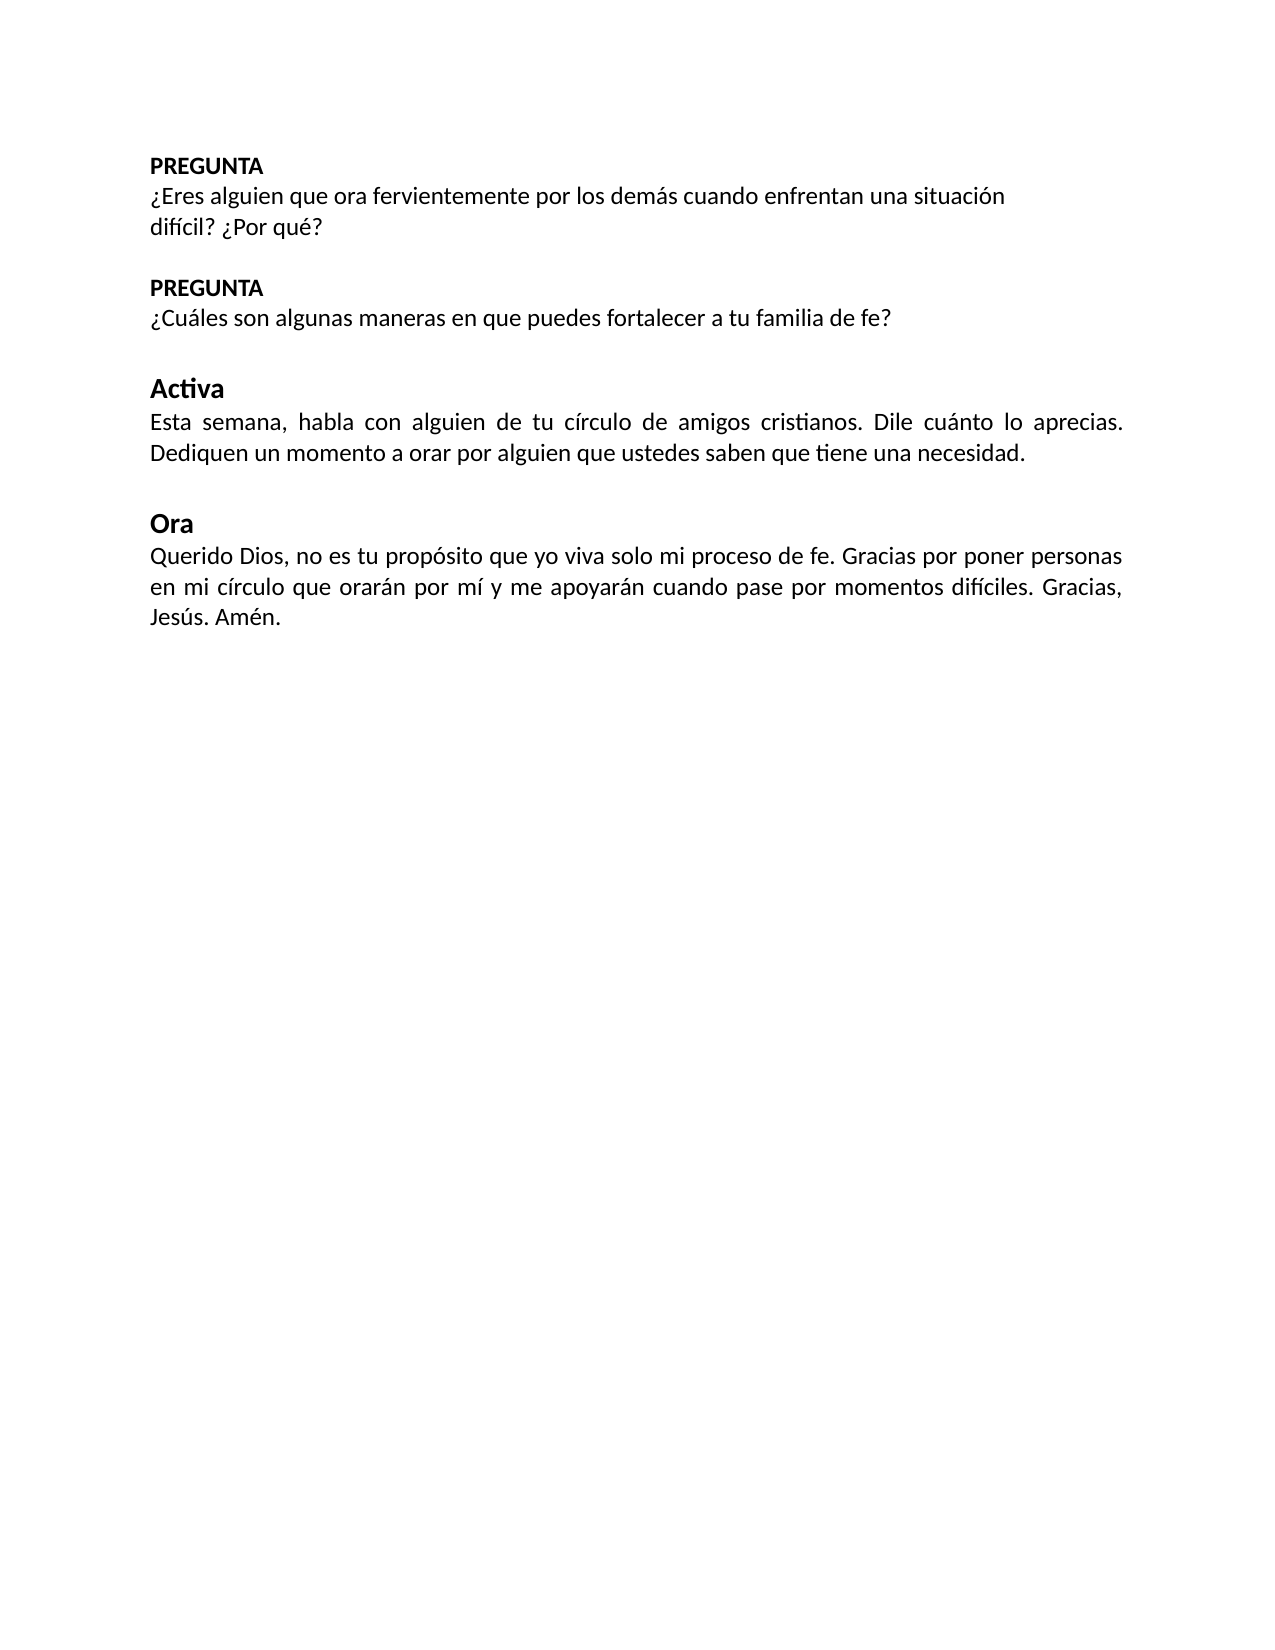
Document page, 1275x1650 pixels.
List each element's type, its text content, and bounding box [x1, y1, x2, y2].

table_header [150, 150, 1050, 242]
text Esta semana, habla con alguien de tu círculo de amigos cristianos. Dile cuánto lo aprecias. Dediquen un momento a orar por alguien que ustedes saben que tiene una necesidad. [150, 406, 1125, 467]
text Querido Dios, no es tu propósito que yo viva solo mi proceso de fe. Gracias por poner personas en mi círculo que orarán por mí y me apoyarán cuando pase por momentos difíciles. Gracias, Jesús. Amén. [150, 540, 1125, 632]
text Activa [150, 371, 1125, 406]
table_header PREGUNTA ¿Cuáles son algunas maneras en que puedes fortalecer a tu familia de fe? [150, 272, 1050, 333]
text Ora [150, 505, 1125, 540]
